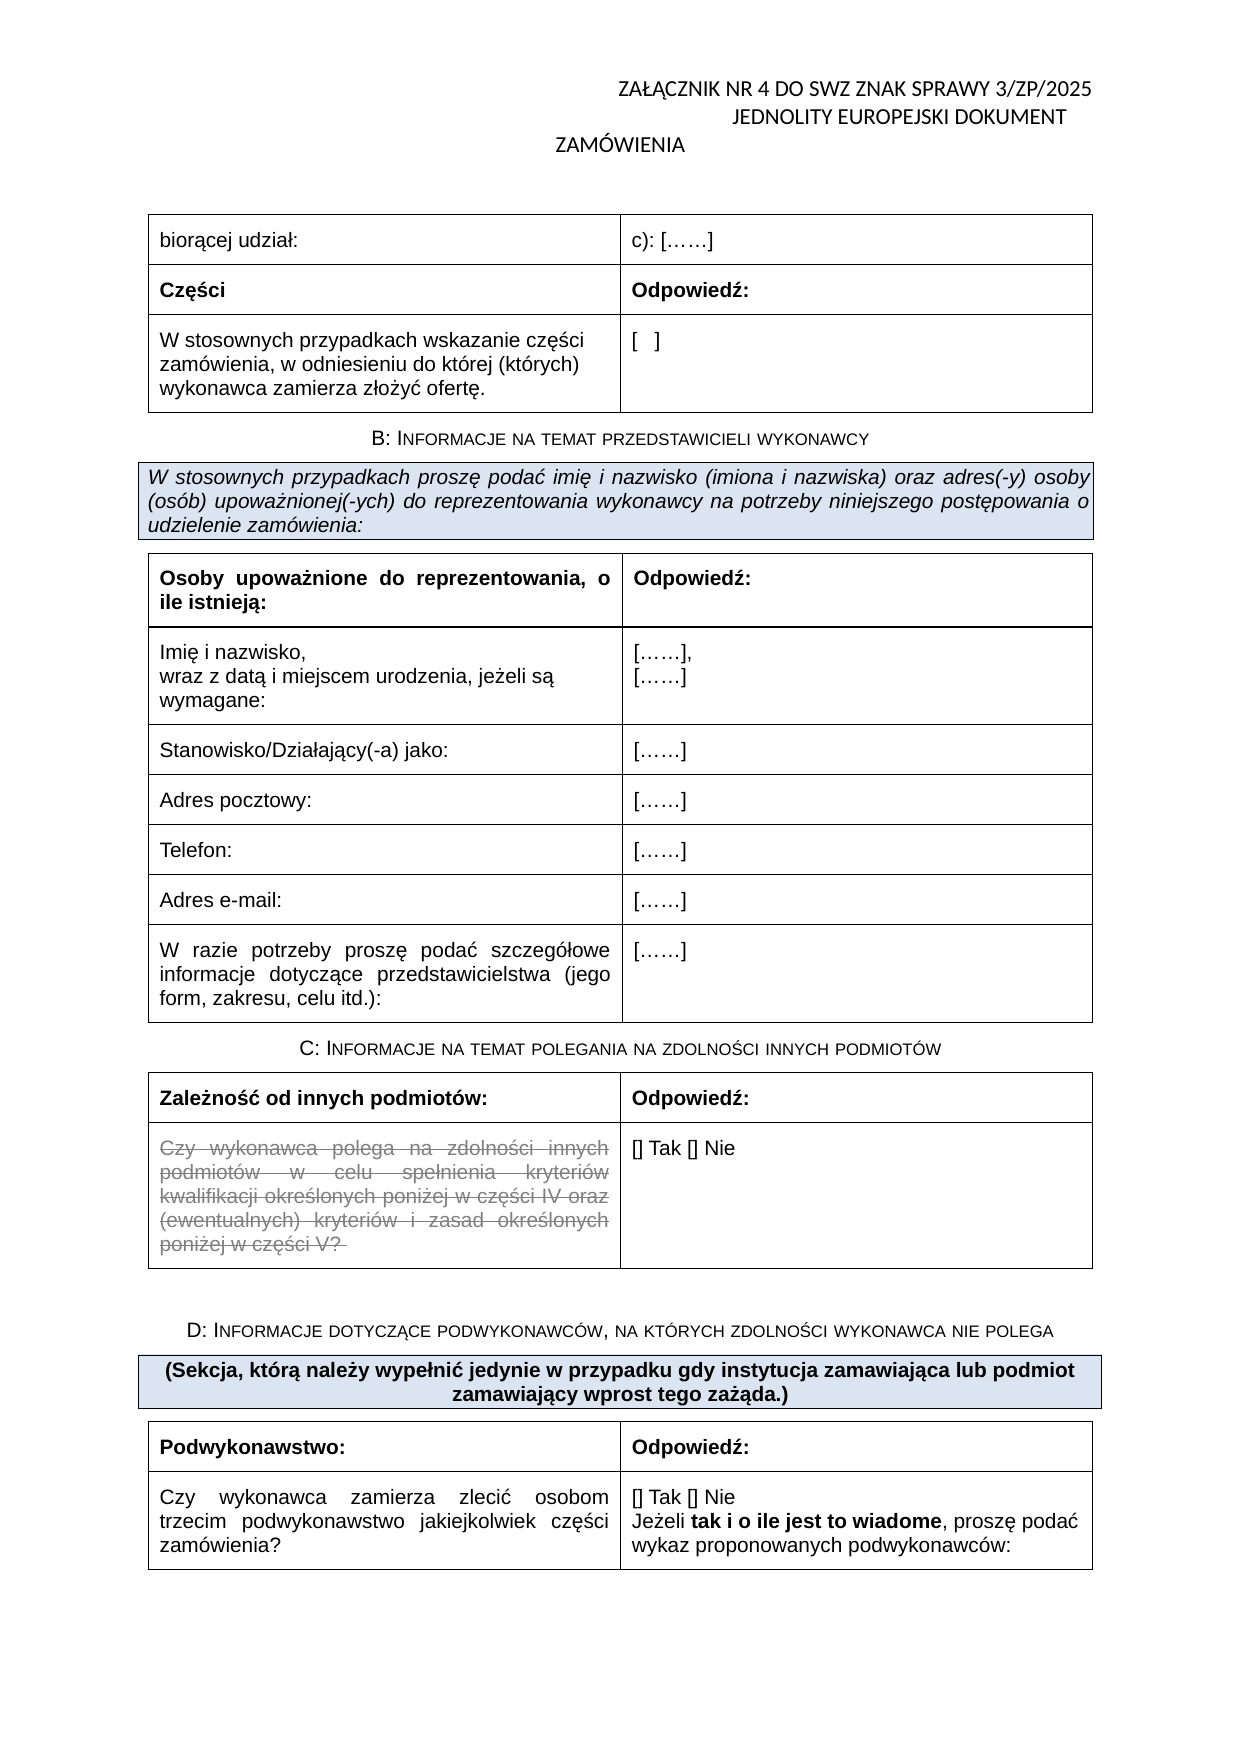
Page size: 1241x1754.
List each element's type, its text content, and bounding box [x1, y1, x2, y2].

table_cell [……] [623, 725, 1092, 774]
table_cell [149, 215, 620, 264]
table_cell W stosownych przypadkach wskazanie części zamówienia, w odniesieniu do której (których) wykonawca zamierza złożyć ofertę. [149, 315, 620, 412]
table_cell [……], [……] [623, 628, 1092, 724]
table_cell [……] [623, 925, 1092, 1022]
text (Sekcja, którą należy wypełnić jedynie w przypadku gdy instytucja zamawiająca lub podmiot zamawiający wprost tego zażąda.) [139, 1356, 1101, 1408]
table_cell Odpowiedź: [621, 265, 1092, 314]
table_cell Części [149, 265, 620, 314]
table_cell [621, 1472, 1092, 1569]
table_header Odpowiedź: [623, 554, 1092, 626]
table_cell Adres e-mail: [149, 875, 622, 924]
table_cell W razie potrzeby proszę podać szczegółowe informacje dotyczące przedstawicielstwa (jego form, zakresu, celu itd.): [149, 925, 622, 1022]
table_cell Czy wykonawca polega na zdolności innych podmiotów w celu spełnienia kryteriów kwalifikacji określonych poniżej w części IV oraz (ewentualnych) kryteriów i zasad określonych poniżej w części V? [149, 1123, 620, 1268]
table_cell [] Tak [] Nie [621, 1123, 1092, 1268]
table_cell [……] [623, 775, 1092, 824]
table_header Podwykonawstwo: [149, 1422, 620, 1471]
table_header Zależność od innych podmiotów: [149, 1073, 620, 1122]
table_cell Stanowisko/Działający(-a) jako: [149, 725, 622, 774]
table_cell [149, 1472, 620, 1569]
table_cell Imię i nazwisko, wraz z datą i miejscem urodzenia, jeżeli są wymagane: [149, 628, 622, 724]
table_header Odpowiedź: [621, 1422, 1092, 1471]
text B: Informacje na temat przedstawicieli wykonawcy [148, 425, 1093, 449]
table_cell [ ] [621, 315, 1092, 412]
table_cell Telefon: [149, 825, 622, 874]
table_header Osoby upoważnione do reprezentowania, o ile istnieją: [149, 554, 622, 626]
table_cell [621, 215, 1092, 264]
table_header Odpowiedź: [621, 1073, 1092, 1122]
table_cell Adres pocztowy: [149, 775, 622, 824]
text D: Informacje dotyczące podwykonawców, na których zdolności wykonawca nie polega [148, 1318, 1093, 1342]
text W stosownych przypadkach proszę podać imię i nazwisko (imiona i nazwiska) oraz adres(-y) osoby (osób) upoważnionej(-ych) do reprezentowania wykonawcy na potrzeby niniejszego postępowania o udzielenie zamówienia: [139, 463, 1093, 539]
table_cell [……] [623, 875, 1092, 924]
text C: Informacje na temat polegania na zdolności innych podmiotów [148, 1036, 1093, 1060]
table_cell [……] [623, 825, 1092, 874]
